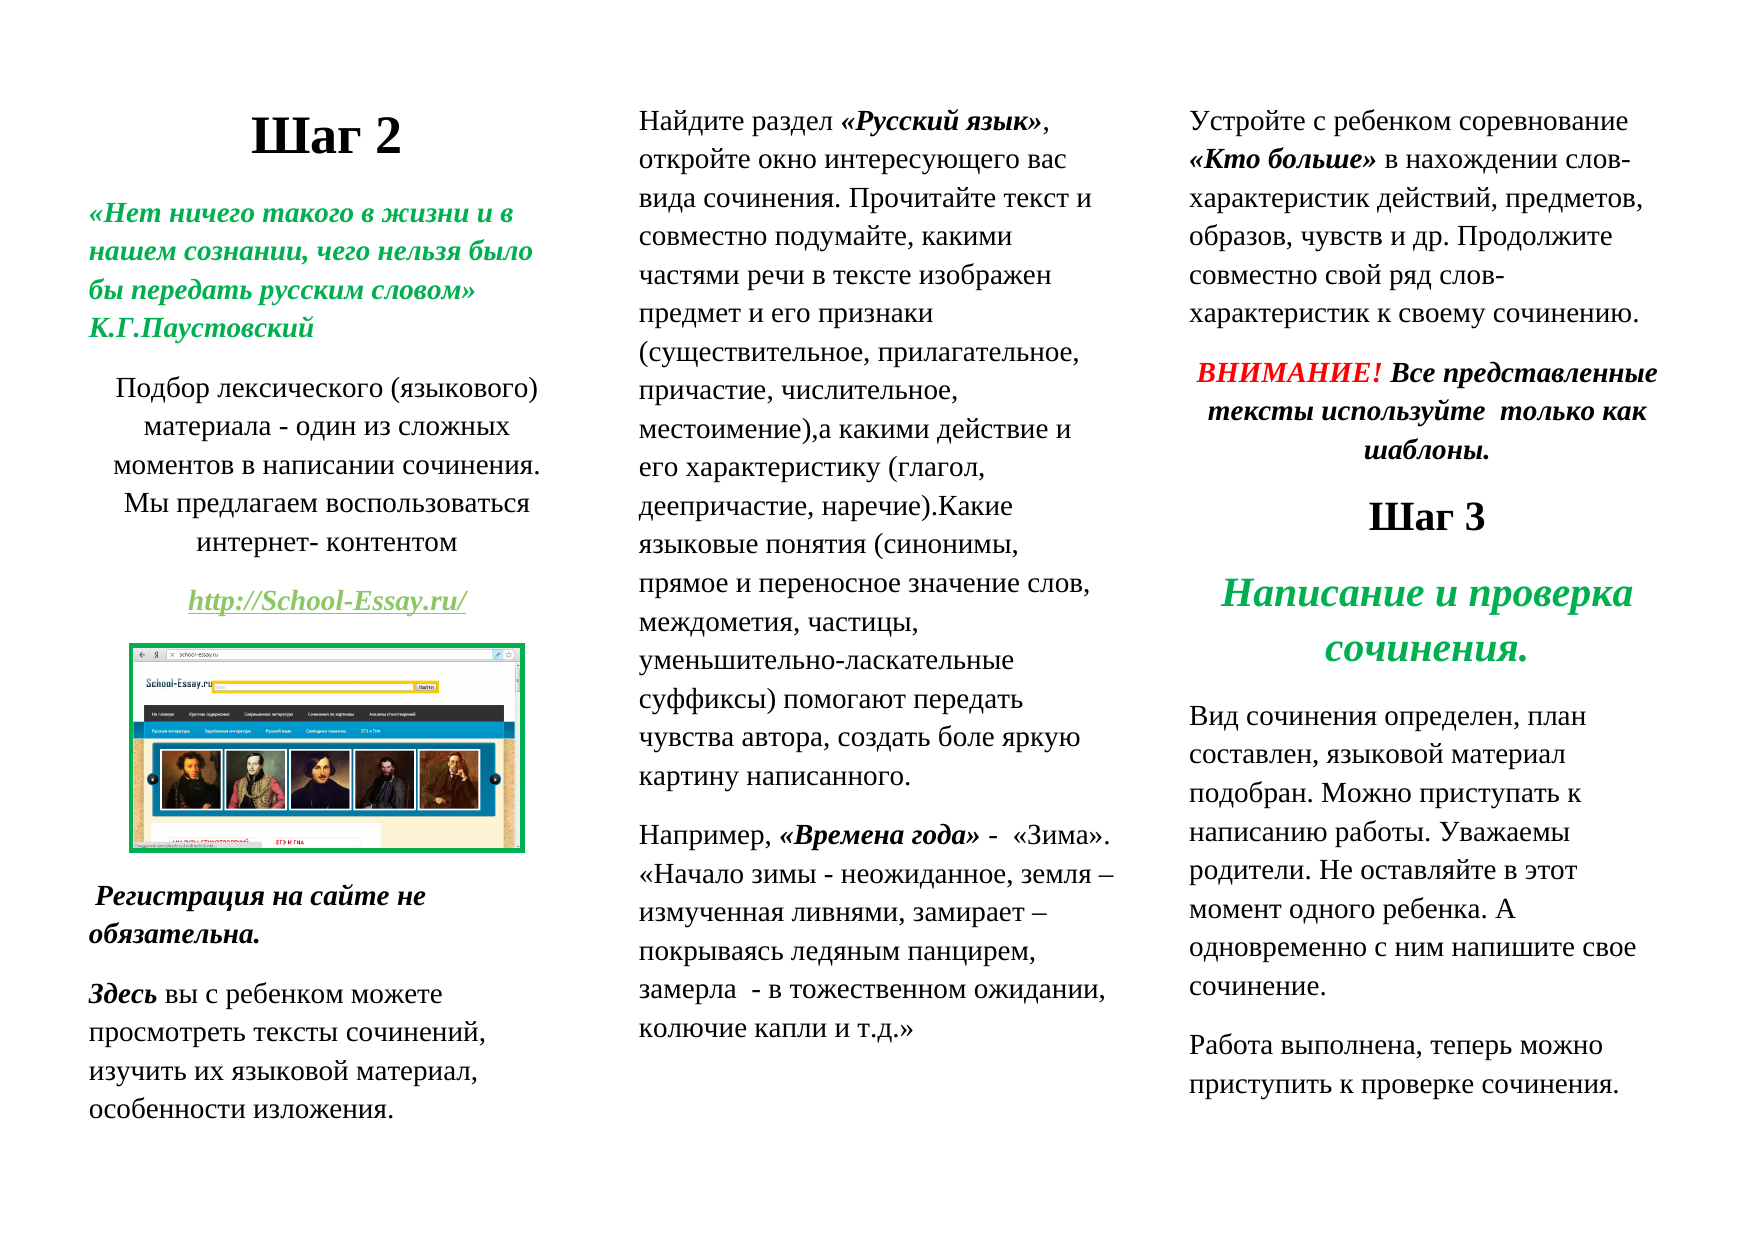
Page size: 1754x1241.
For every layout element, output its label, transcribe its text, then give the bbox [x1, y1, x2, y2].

text Подбор лексического (языкового) материала - один из сложных моментов в написании сочинения. Мы предлагаем воспользоваться интернет- контентом [89, 370, 565, 558]
picture [133, 648, 520, 848]
text Написание и проверка сочинения. [1189, 567, 1665, 670]
text Например, «Времена года» - «Зима». «Начало зимы - неожиданное, земля – измученная ливнями, замирает – покрываясь ледяным панцирем, замерла - в тожественном ожидании, колючие капли и т.д.» [639, 817, 1115, 1043]
text ВНИМАНИЕ! Все представленные тексты используйте только как шаблоны. [1189, 355, 1665, 465]
text Вид сочинения определен, план составлен, языковой материал подобран. Можно приступать к написанию работы. Уважаемы родители. Не оставляйте в этот момент одного ребенка. А одновременно с ним напишите свое сочинение. [1189, 698, 1665, 1001]
text Шаг 3 [1189, 491, 1665, 539]
text Регистрация на сайте не обязательна. [89, 878, 565, 950]
text Шаг 2 [89, 103, 565, 165]
text Работа выполнена, теперь можно приступить к проверке сочинения. Выполняйте эту работу совместно, можете предложить ребенку проверить вашу работу. [1189, 1027, 1665, 1099]
text Найдите раздел «Русский язык», откройте окно интересующего вас вида сочинения. Прочитайте текст и совместно подумайте, какими частями речи в тексте изображен предмет и его признаки (существительное, прилагательное, причастие, числительное, местоимение),а какими действие и его характеристику (глагол, деепричастие, наречие).Какие языковые понятия (синонимы, прямое и переносное значение слов, междометия, частицы, уменьшительно-ласкательные суффиксы) помогают передать чувства автора, создать боле яркую картину написанного. [639, 103, 1115, 791]
text «Нет ничего такого в жизни и в нашем сознании, чего нельзя было бы передать русским словом» К.Г.Паустовский [89, 195, 565, 344]
text Устройте с ребенком соревнование «Кто больше» в нахождении слов-характеристик действий, предметов, образов, чувств и др. Продолжите совместно свой ряд слов-характеристик к своему сочинению. [1189, 103, 1665, 329]
text http://School-Essay.ru/ [89, 583, 565, 617]
text Здесь вы с ребенком можете просмотреть тексты сочинений, изучить их языковой материал, особенности изложения. [89, 976, 565, 1125]
